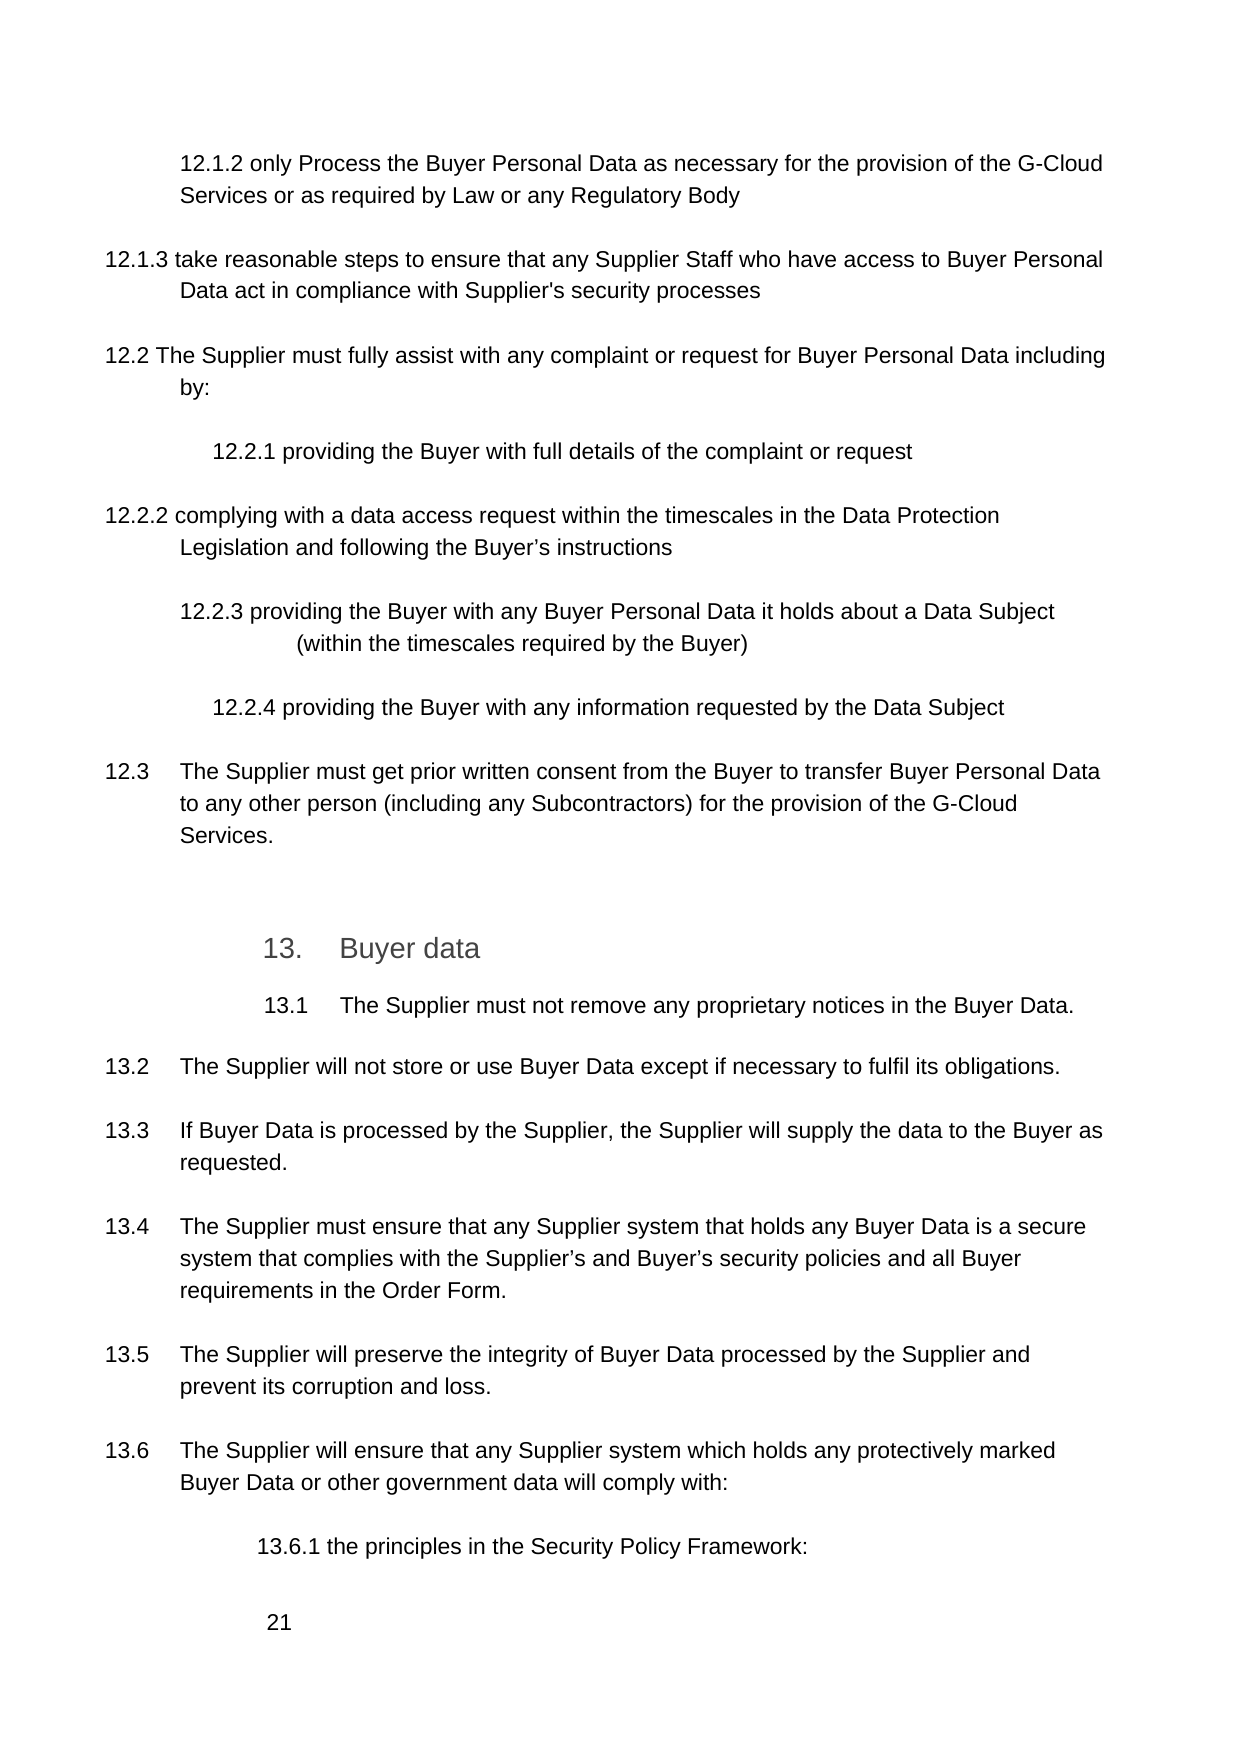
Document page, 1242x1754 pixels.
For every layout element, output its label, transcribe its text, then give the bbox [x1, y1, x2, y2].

subtitle 13. Buyer data [179, 931, 1111, 965]
text (within the timescales required by the Buyer) [179, 630, 1109, 656]
text 13.4 The Supplier must ensure that any Supplier system that holds any Buyer Data is a secure system that complies with the Supplier’s and Buyer’s security policies and all Buyer requirements in the Order Form. [104, 1213, 1109, 1303]
text 12.2.3 providing the Buyer with any Buyer Personal Data it holds about a Data Subject [179, 598, 1109, 624]
text 12.3 The Supplier must get prior written consent from the Buyer to transfer Buyer Personal Data to any other person (including any Subcontractors) for the provision of the G-Cloud Services. [104, 758, 1109, 848]
text 13.6.1 the principles in the Security Policy Framework: [179, 1533, 1109, 1559]
text 13.2 The Supplier will not store or use Buyer Data except if necessary to fulfil its obligations. [104, 1053, 1061, 1079]
text 13.1 The Supplier must not remove any proprietary notices in the Buyer Data. [179, 992, 1111, 1018]
text 13.3 If Buyer Data is processed by the Supplier, the Supplier will supply the data to the Buyer as requested. [104, 1117, 1109, 1175]
text 13.6 The Supplier will ensure that any Supplier system which holds any protectively marked Buyer Data or other government data will comply with: [104, 1437, 1109, 1495]
text 12.2.2 complying with a data access request within the timescales in the Data Protection Legislation and following the Buyer’s instructions [104, 502, 1109, 560]
text 12.1.2 only Process the Buyer Personal Data as necessary for the provision of the G-Cloud Services or as required by Law or any Regulatory Body [179, 150, 1109, 208]
text 13.5 The Supplier will preserve the integrity of Buyer Data processed by the Supplier and prevent its corruption and loss. [104, 1341, 1109, 1399]
text 12.2 The Supplier must fully assist with any complaint or request for Buyer Personal Data including by: [104, 342, 1109, 400]
text 12.1.3 take reasonable steps to ensure that any Supplier Staff who have access to Buyer Personal Data act in compliance with Supplier's security processes [104, 246, 1109, 304]
text 12.2.1 providing the Buyer with full details of the complaint or request [179, 438, 1109, 464]
text 12.2.4 providing the Buyer with any information requested by the Data Subject [179, 694, 1109, 721]
